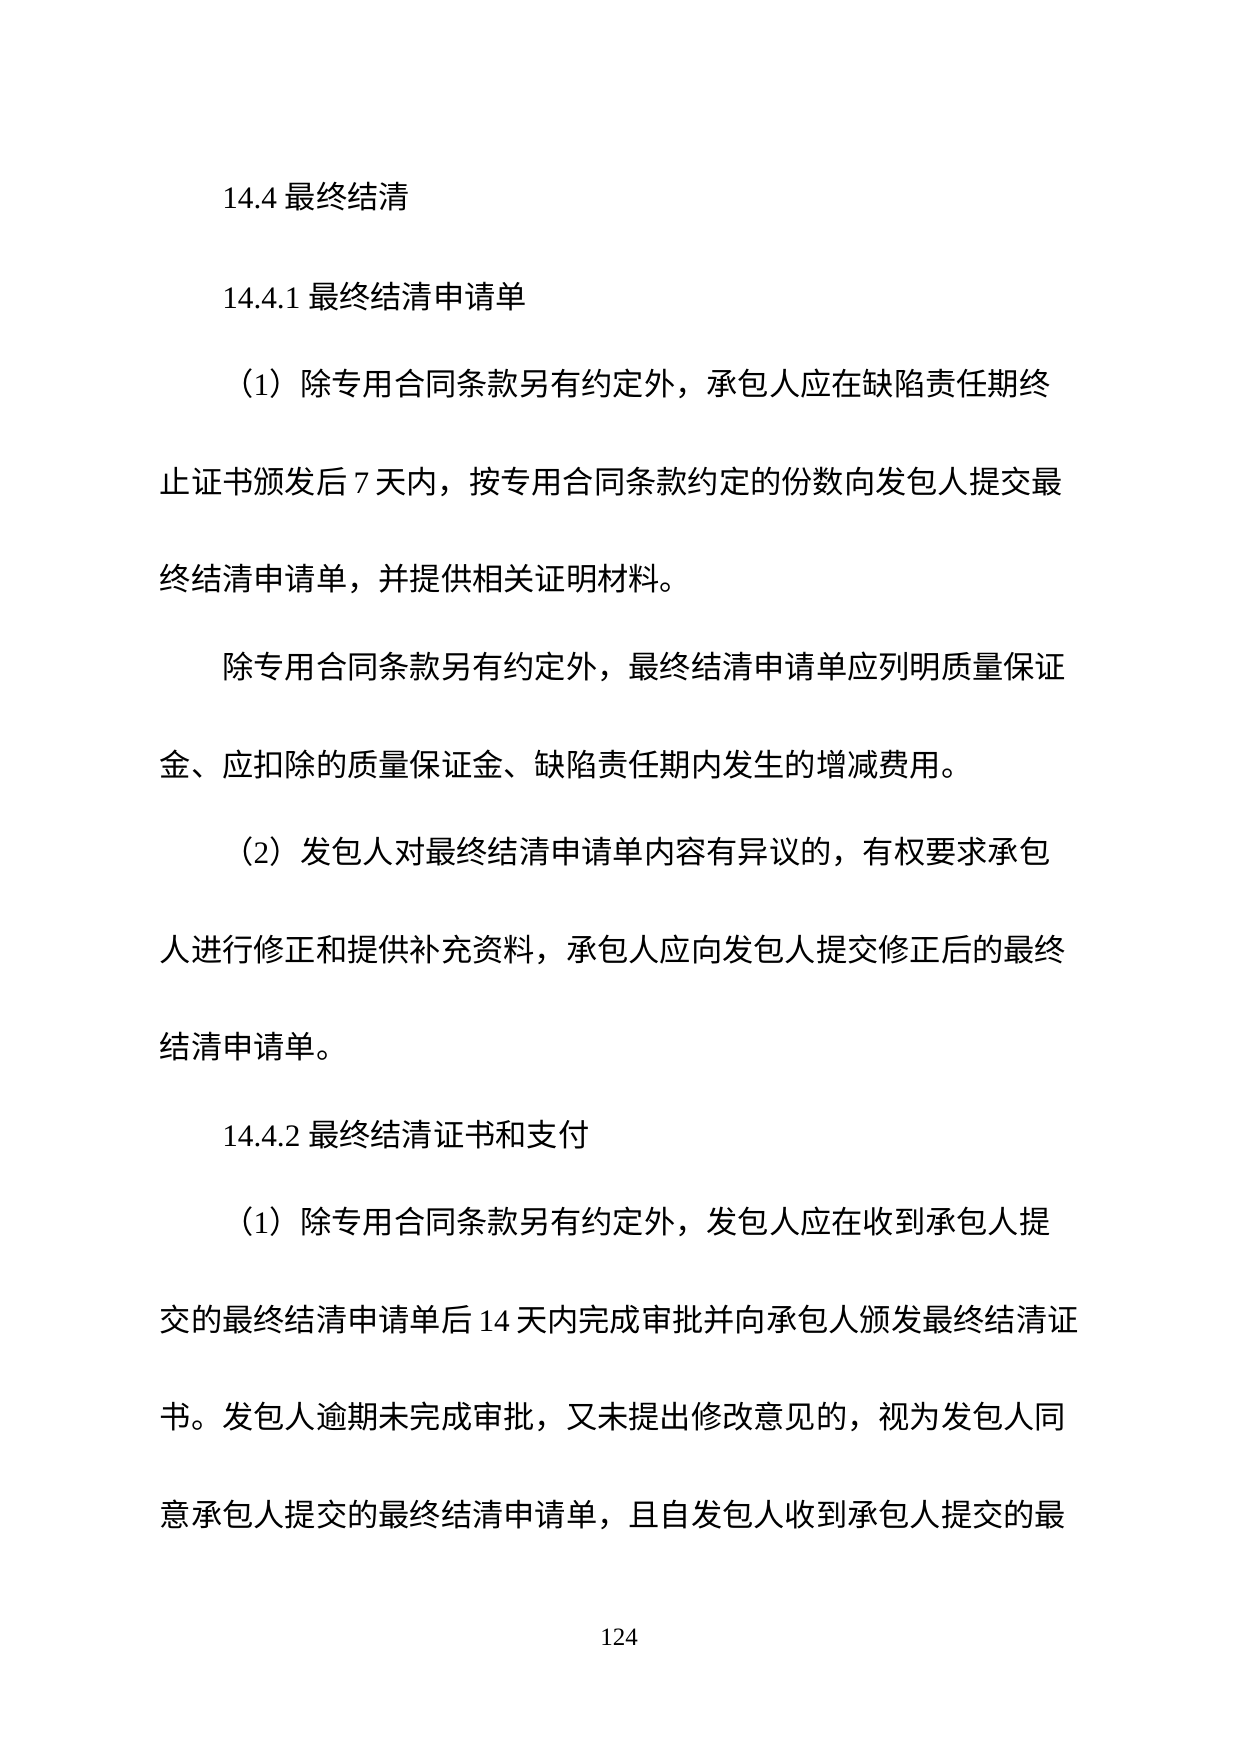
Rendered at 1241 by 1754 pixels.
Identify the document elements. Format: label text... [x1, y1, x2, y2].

subtitle 14.4 最终结清 [159, 162, 1078, 227]
text 14.4.1 最终结清申请单 [159, 262, 1078, 327]
text 除专用合同条款另有约定外，最终结清申请单应列明质量保证金、应扣除的质量保证金、缺陷责任期内发生的增减费用。 [159, 632, 1078, 795]
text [159, 1188, 1078, 1545]
text 14.4.2 最终结清证书和支付 [159, 1100, 1078, 1165]
text （1）除专用合同条款另有约定外，承包人应在缺陷责任期终止证书颁发后7天内，按专用合同条款约定的份数向发包人提交最终结清申请单，并提供相关证明材料。 [159, 350, 1078, 610]
text （2）发包人对最终结清申请单内容有异议的，有权要求承包人进行修正和提供补充资料，承包人应向发包人提交修正后的最终结清申请单。 [159, 817, 1078, 1077]
